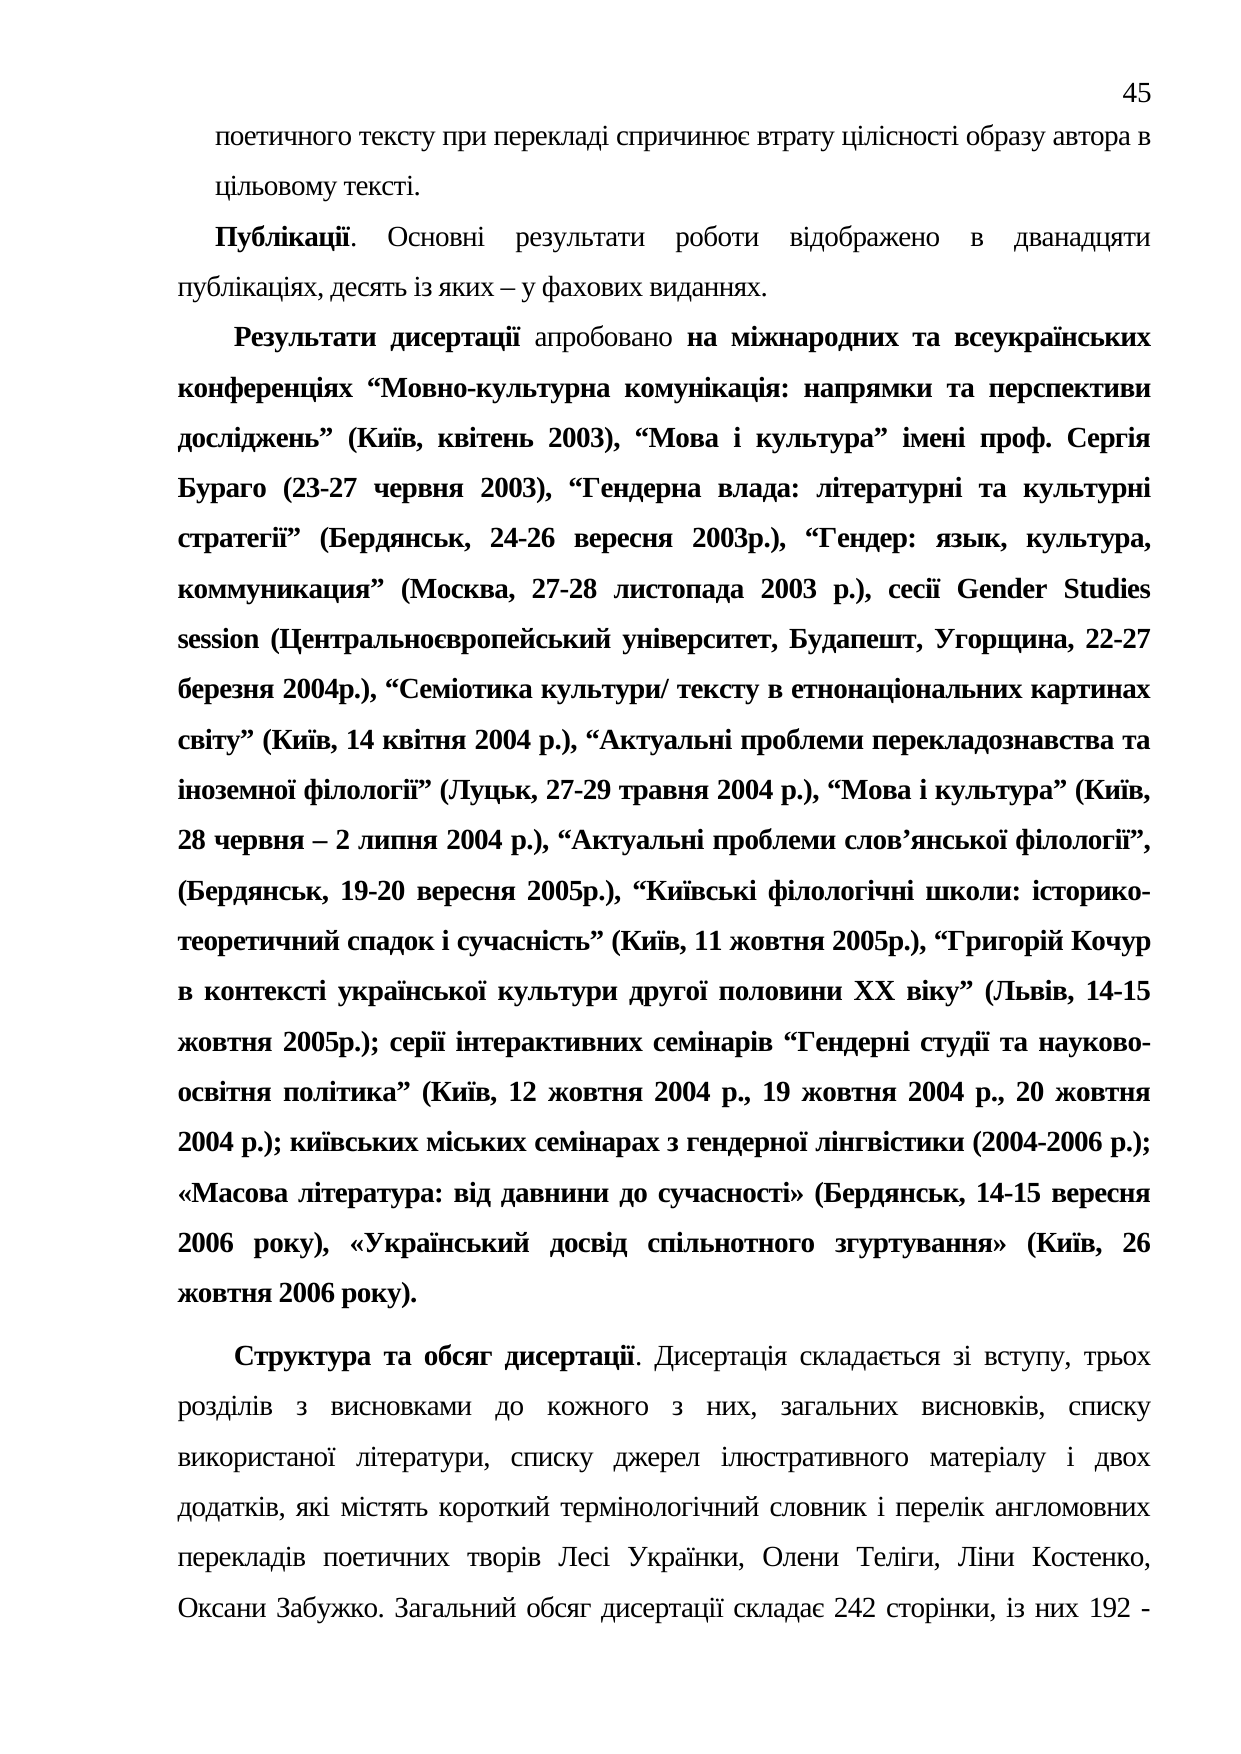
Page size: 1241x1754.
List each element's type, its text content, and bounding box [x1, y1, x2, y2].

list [177, 118, 1152, 202]
text Результати дисертації апробовано на міжнародних та всеукраїнських конференціях “Мовно-культурна комунікація: напрямки та перспективи досліджень” (Київ, квітень 2003), “Мова і культура” імені проф. Сергія Бураго (23-27 червня 2003), “Гендерна влада: літературні та культурні стратегії” (Бердянськ, 24-26 вересня 2003р.), “Гендер: язык, культура, коммуникация” (Москва, 27-28 листопада 2003 р.), сесії Gender Studies session (Центральноєвропейський університет, Будапешт, Угорщина, 22-27 березня 2004р.), “Семіотика культури/ тексту в етнонаціональних картинах світу” (Київ, 14 квітня 2004 р.), “Актуальні проблеми перекладознавства та іноземної філології” (Луцьк, 27-29 травня 2004 р.), “Мова і культура” (Київ, 28 червня – 2 липня 2004 р.), “Актуальні проблеми слов’янської філології”, (Бердянськ, 19-20 вересня 2005р.), “Київські філологічні школи: історико-теоретичний спадок і сучасність” (Київ, 11 жовтня 2005р.), “Григорій Кочур в контексті української культури другої половини ХХ віку” (Львів, 14-15 жовтня 2005р.); серії інтерактивних семінарів “Гендерні студії та науково-освітня політика” (Київ, 12 жовтня 2004 р., 19 жовтня 2004 р., 20 жовтня 2004 р.); київських міських семінарах з гендерної лінгвістики (2004-2006 р.); «Масова література: від давнини до сучасності» (Бердянськ, 14-15 вересня 2006 року), «Український досвід спільнотного згуртування» (Київ, 26 жовтня 2006 року). [177, 319, 1152, 1309]
text Публікації. Основні результати роботи відображено в дванадцяти публікаціях, десять із яких – у фахових виданнях. [177, 219, 1152, 303]
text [177, 1338, 1152, 1623]
